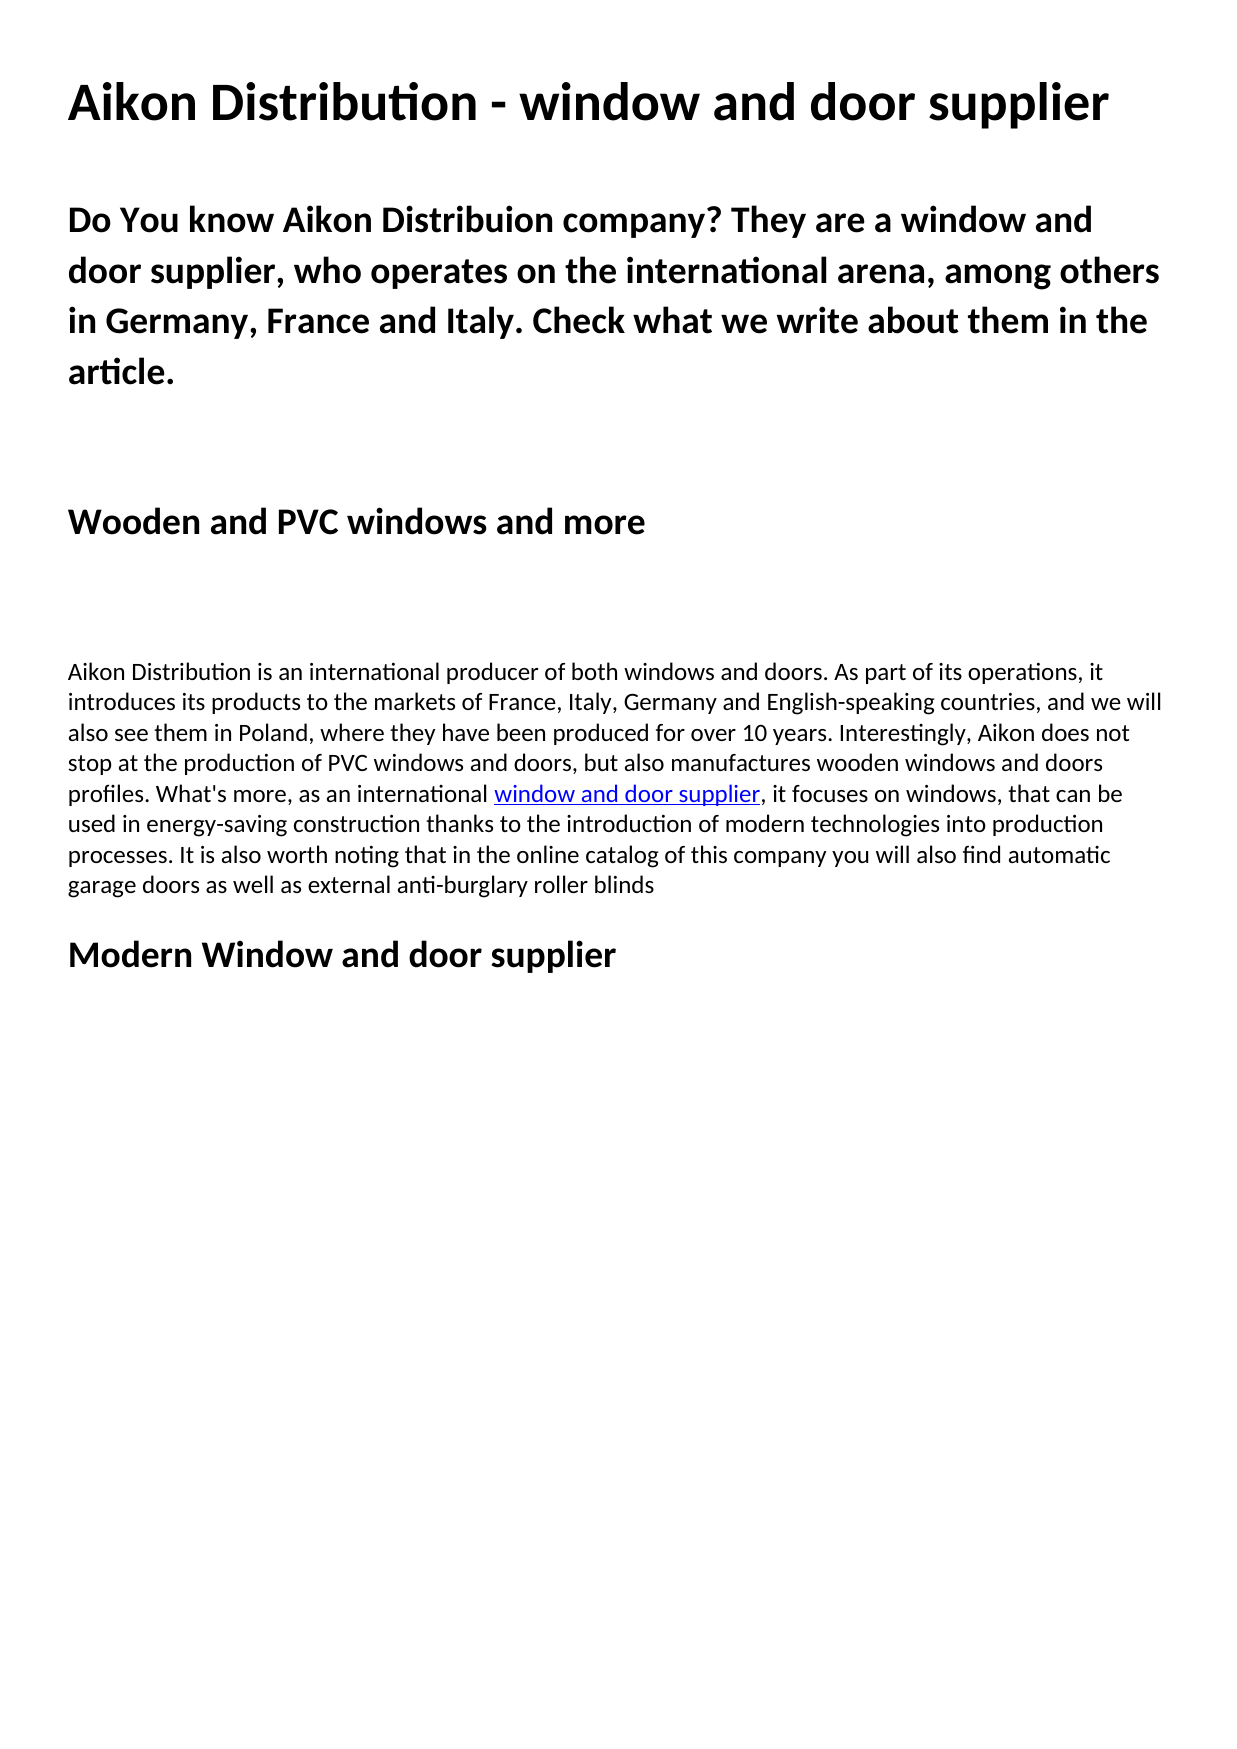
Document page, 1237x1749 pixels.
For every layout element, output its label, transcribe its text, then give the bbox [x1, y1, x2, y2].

text Do You know Aikon Distribuion company? They are a window and door supplier, who operates on the international arena, among others in Germany, France and Italy. Check what we write about them in the article. [68, 196, 1169, 393]
text Aikon Distribution - window and door supplier [68, 68, 1169, 134]
text Aikon Distribution is an international producer of both windows and doors. As part of its operations, it introduces its products to the markets of France, Italy, Germany and English-speaking countries, and we will also see them in Poland, where they have been produced for over 10 years. Interestingly, Aikon does not stop at the production of PVC windows and doors, but also manufactures wooden windows and doors profiles. What's more, as an international window and door supplier, it focuses on windows, that can be used in energy-saving construction thanks to the introduction of modern technologies into production processes. It is also worth noting that in the online catalog of this company you will also find automatic garage doors as well as external anti-burglary roller blinds [68, 656, 1169, 900]
text Modern Window and door supplier [68, 931, 1169, 977]
text Wooden and PVC windows and more [68, 498, 1169, 544]
